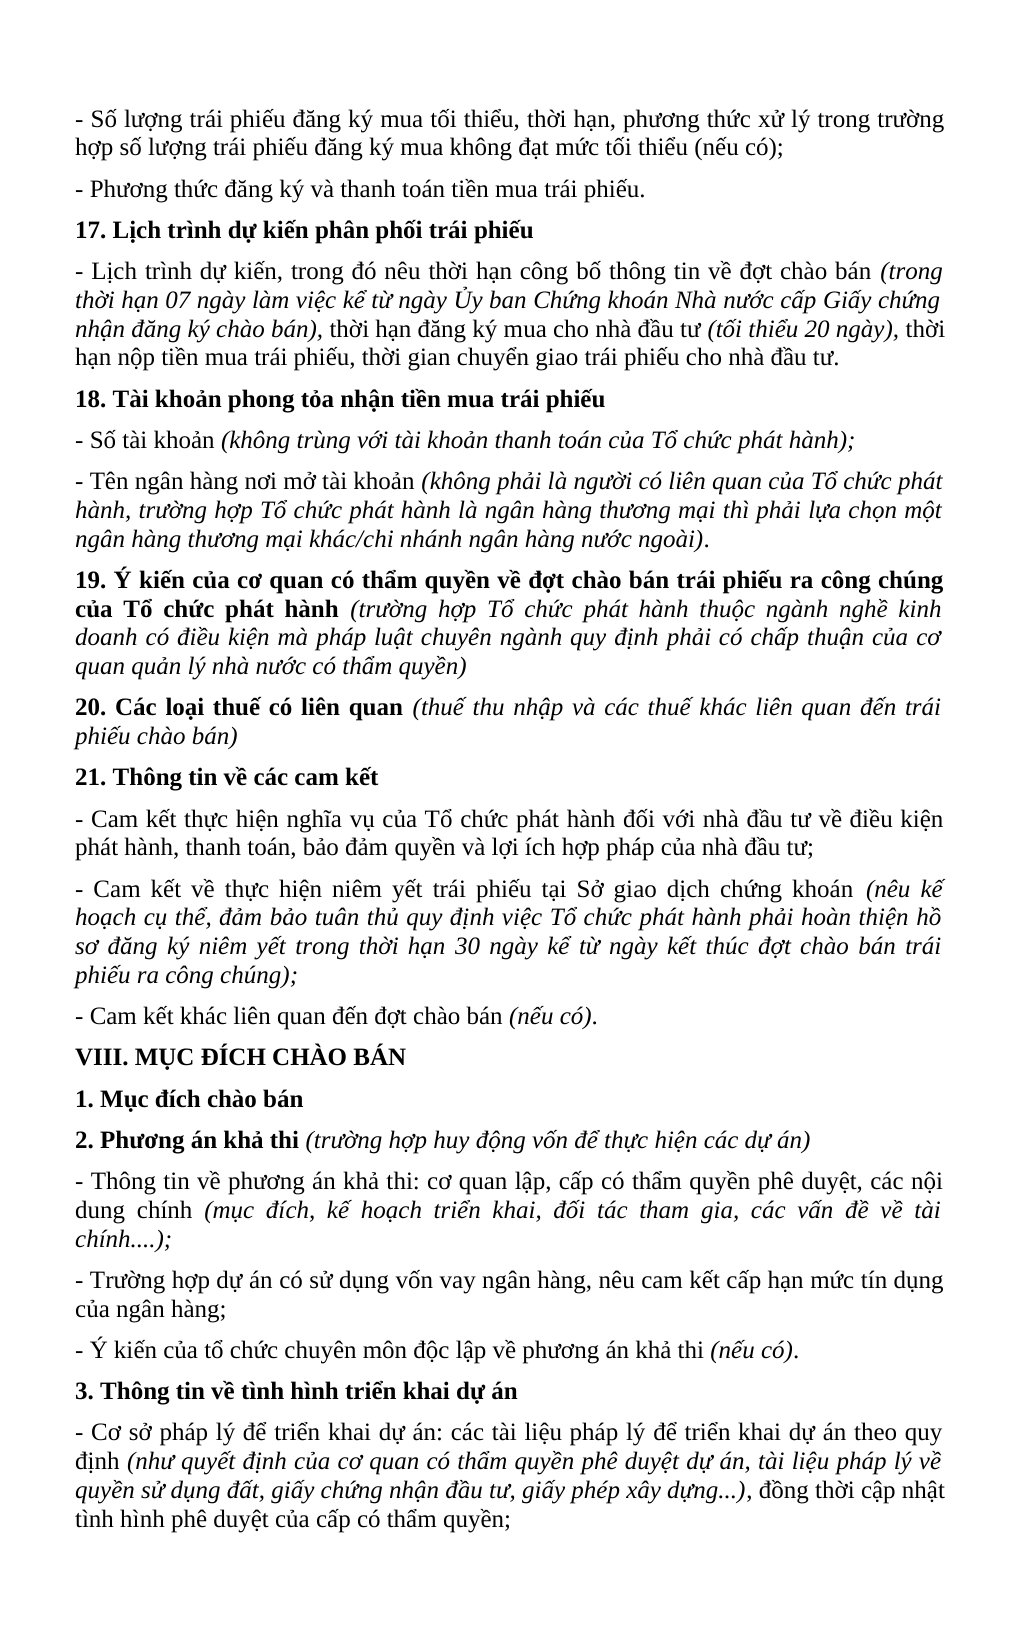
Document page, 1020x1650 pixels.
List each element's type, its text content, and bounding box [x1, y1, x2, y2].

text 19. Ý kiến của cơ quan có thẩm quyền về đợt chào bán trái phiếu ra công chúng của Tổ chức phát hành (trường hợp Tổ chức phát hành thuộc ngành nghề kinh doanh có điều kiện mà pháp luật chuyên ngành quy định phải có chấp thuận của cơ quan quản lý nhà nước có thẩm quyền) [75, 565, 945, 680]
text 21. Thông tin về các cam kết [75, 762, 945, 791]
text VIII. MỤC ĐÍCH CHÀO BÁN [75, 1042, 945, 1071]
text - Lịch trình dự kiến, trong đó nêu thời hạn công bố thông tin về đợt chào bán (trong thời hạn 07 ngày làm việc kể từ ngày Ủy ban Chứng khoán Nhà nước cấp Giấy chứng nhận đăng ký chào bán), thời hạn đăng ký mua cho nhà đầu tư (tối thiểu 20 ngày), thời hạn nộp tiền mua trái phiếu, thời gian chuyển giao trái phiếu cho nhà đầu tư. [75, 256, 945, 371]
text 20. Các loại thuế có liên quan (thuế thu nhập và các thuế khác liên quan đến trái phiếu chào bán) [75, 692, 945, 750]
text - Cam kết khác liên quan đến đợt chào bán (nếu có). [75, 1001, 945, 1030]
text 18. Tài khoản phong tỏa nhận tiền mua trái phiếu [75, 384, 945, 412]
text 2. Phương án khả thi (trường hợp huy động vốn để thực hiện các dự án) [75, 1125, 945, 1154]
text - Số tài khoản (không trùng với tài khoản thanh toán của Tổ chức phát hành); [75, 425, 945, 454]
text - Cơ sở pháp lý để triển khai dự án: các tài liệu pháp lý để triển khai dự án theo quy định (như quyết định của cơ quan có thẩm quyền phê duyệt dự án, tài liệu pháp lý về quyền sử dụng đất, giấy chứng nhận đầu tư, giấy phép xây dựng...), đồng thời cập nhật tình hình phê duyệt của cấp có thẩm quyền; [75, 1417, 945, 1532]
text 17. Lịch trình dự kiến phân phối trái phiếu [75, 215, 945, 244]
text - Cam kết thực hiện nghĩa vụ của Tổ chức phát hành đối với nhà đầu tư về điều kiện phát hành, thanh toán, bảo đảm quyền và lợi ích hợp pháp của nhà đầu tư; [75, 804, 945, 861]
text - Trường hợp dự án có sử dụng vốn vay ngân hàng, nêu cam kết cấp hạn mức tín dụng của ngân hàng; [75, 1265, 945, 1322]
text - Ý kiến của tổ chức chuyên môn độc lập về phương án khả thi (nếu có). [75, 1335, 945, 1364]
text 1. Mục đích chào bán [75, 1084, 945, 1112]
text - Phương thức đăng ký và thanh toán tiền mua trái phiếu. [75, 174, 945, 202]
text - Số lượng trái phiếu đăng ký mua tối thiểu, thời hạn, phương thức xử lý trong trường hợp số lượng trái phiếu đăng ký mua không đạt mức tối thiểu (nếu có); [75, 104, 945, 161]
text 3. Thông tin về tình hình triển khai dự án [75, 1376, 945, 1405]
text - Tên ngân hàng nơi mở tài khoản (không phải là người có liên quan của Tổ chức phát hành, trường hợp Tổ chức phát hành là ngân hàng thương mại thì phải lựa chọn một ngân hàng thương mại khác/chi nhánh ngân hàng nước ngoài). [75, 466, 945, 552]
text - Thông tin về phương án khả thi: cơ quan lập, cấp có thẩm quyền phê duyệt, các nội dung chính (mục đích, kế hoạch triển khai, đối tác tham gia, các vấn đề về tài chính....); [75, 1166, 945, 1252]
text - Cam kết về thực hiện niêm yết trái phiếu tại Sở giao dịch chứng khoán (nêu kế hoạch cụ thể, đảm bảo tuân thủ quy định việc Tổ chức phát hành phải hoàn thiện hồ sơ đăng ký niêm yết trong thời hạn 30 ngày kể từ ngày kết thúc đợt chào bán trái phiếu ra công chúng); [75, 874, 945, 989]
